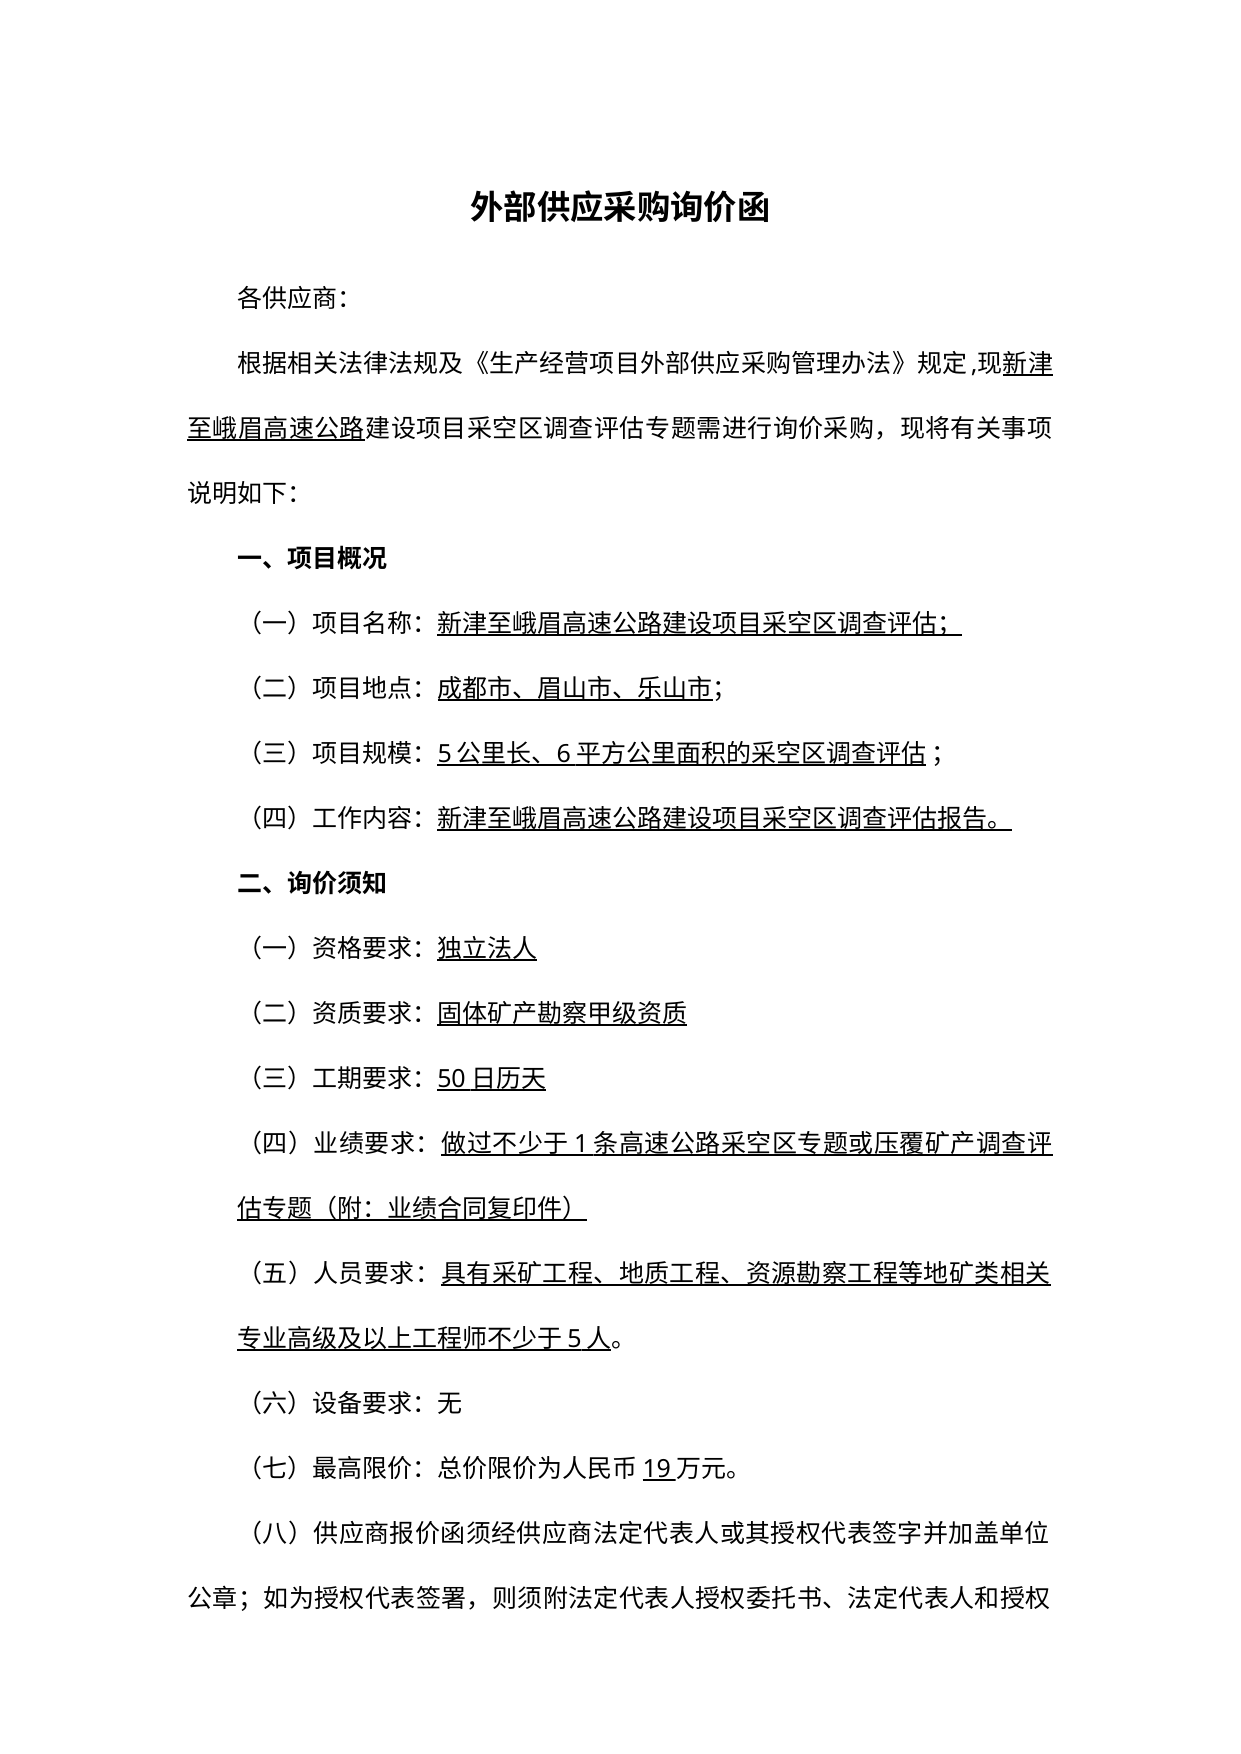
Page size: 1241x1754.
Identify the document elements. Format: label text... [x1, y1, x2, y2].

text （二）项目地点：成都市、眉山市、乐山市； [187, 654, 1053, 719]
text （三）项目规模：5公里长、6平方公里面积的采空区调查评估 ； [187, 719, 1053, 784]
text （一）资格要求：独立法人 （二）资质要求：固体矿产勘察甲级资质 （三）工期要求：50日历天 （四）业绩要求：做过不少于1条高速公路采空区专题或压覆矿产调查评估专题（附：业绩合同复印件） （五）人员要求：具有采矿工程、地质工程、资源勘察工程等地矿类相关专业高级及以上工程师不少于5人。 （六）设备要求：无 [237, 914, 1053, 1434]
text 外部供应采购询价函 [187, 171, 1053, 231]
text 二、询价须知 [187, 849, 1053, 914]
text （七）最高限价：总价限价为人民币19万元。 [187, 1434, 1053, 1499]
text 各供应商： [187, 264, 1053, 329]
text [187, 1499, 1053, 1629]
text （四）工作内容：新津至峨眉高速公路建设项目采空区调查评估报告。 [187, 784, 1053, 849]
text 根据相关法律法规及《生产经营项目外部供应采购管理办法》规定,现新津至峨眉高速公路建设项目采空区调查评估专题需进行询价采购，现将有关事项说明如下： [187, 329, 1053, 524]
text 一、项目概况 [187, 524, 1053, 589]
text （一）项目名称：新津至峨眉高速公路建设项目采空区调查评估； [187, 589, 1053, 654]
